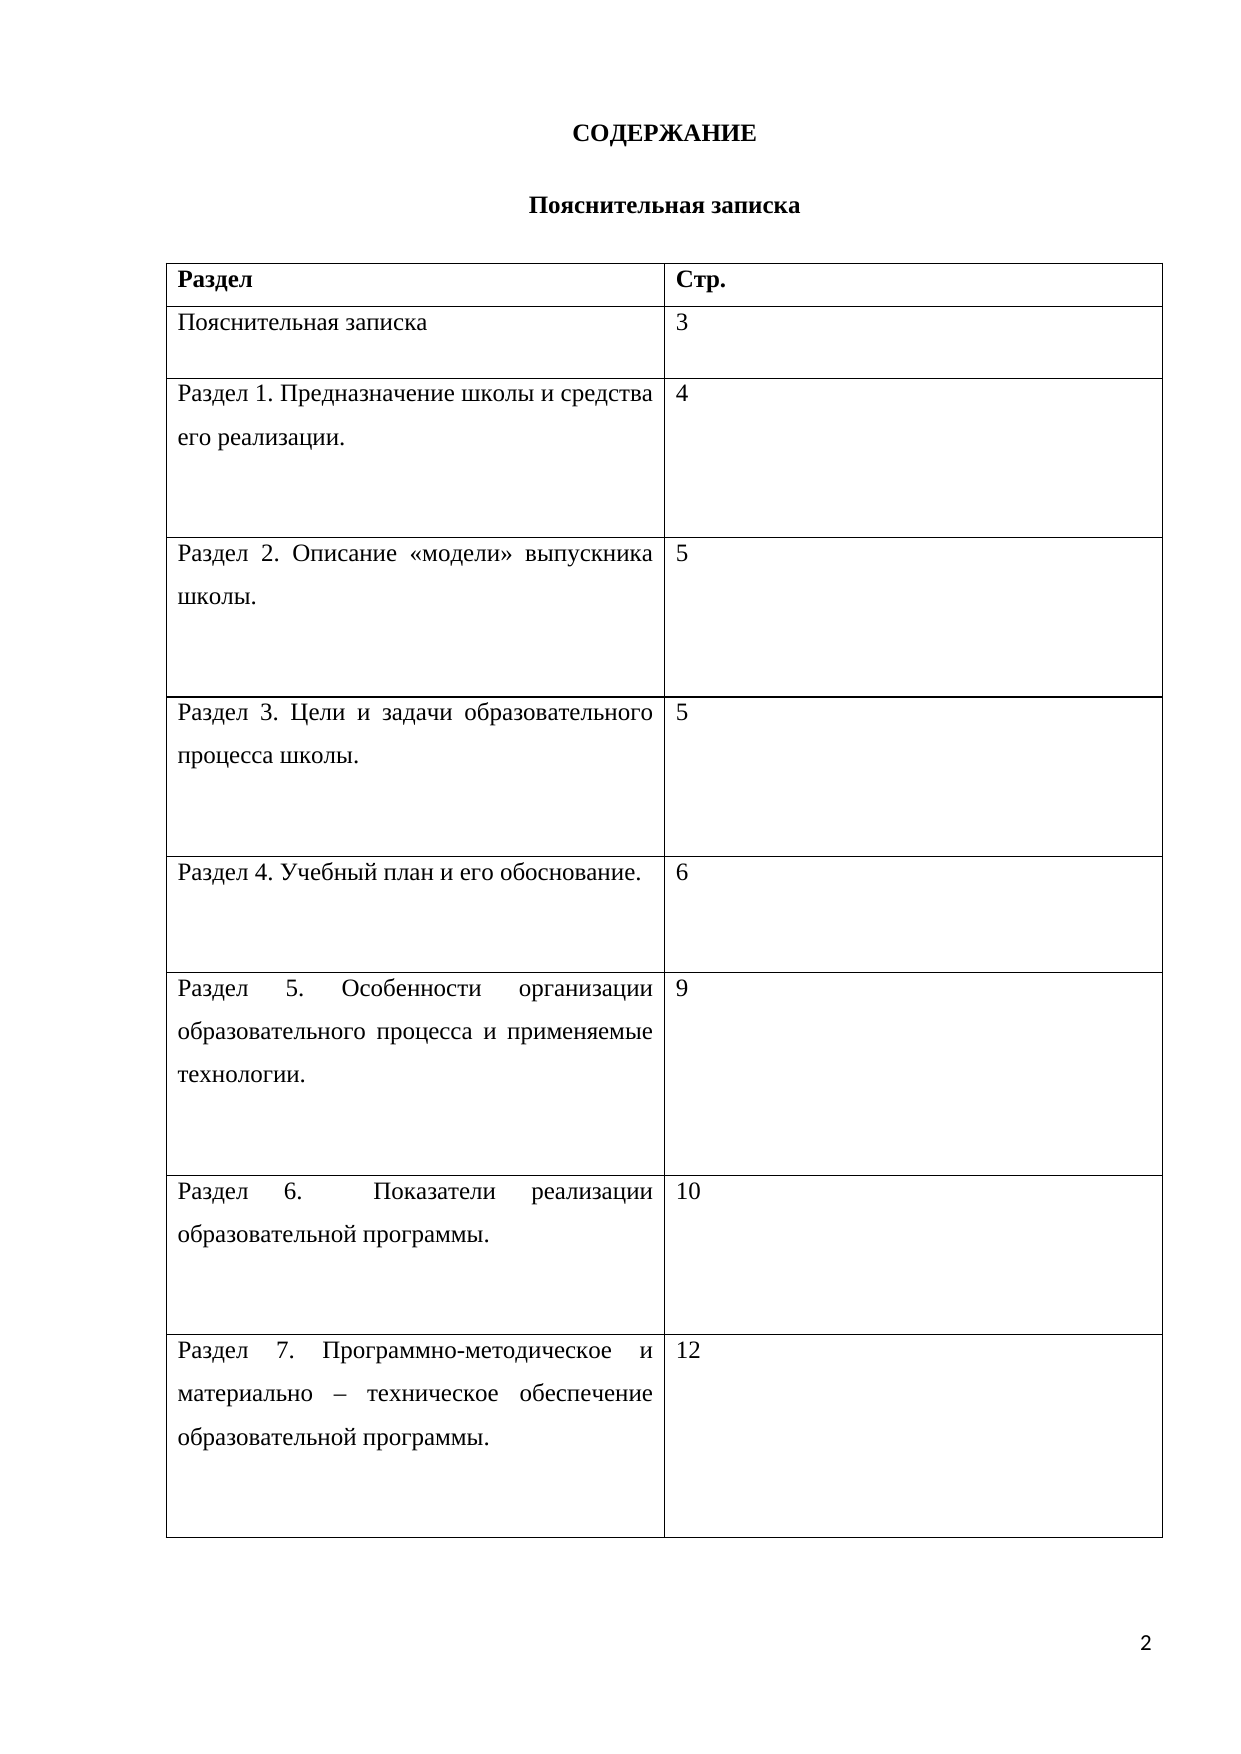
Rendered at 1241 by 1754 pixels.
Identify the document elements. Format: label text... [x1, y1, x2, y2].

table_cell Раздел 2. Описание «модели» выпускника школы. [167, 538, 664, 696]
table_header Стр. [665, 264, 1162, 306]
table_cell 5 [665, 698, 1162, 856]
table_cell 6 [665, 857, 1162, 972]
table_cell Пояснительная записка [167, 307, 664, 377]
table_cell 12 [665, 1335, 1162, 1537]
table_cell 5 [665, 538, 1162, 696]
text Пояснительная записка [177, 190, 1152, 219]
table_cell Раздел 6. Показатели реализации образовательной программы. [167, 1176, 664, 1334]
text СОДЕРЖАНИЕ [177, 118, 1152, 147]
table_cell Раздел 4. Учебный план и его обоснование. [167, 857, 664, 972]
table_cell Раздел 1. Предназначение школы и средства его реализации. [167, 379, 664, 537]
table_cell 4 [665, 379, 1162, 537]
table_cell 10 [665, 1176, 1162, 1334]
table_cell 3 [665, 307, 1162, 377]
table_cell Раздел 3. Цели и задачи образовательного процесса школы. [167, 698, 664, 856]
table_cell 9 [665, 973, 1162, 1175]
table_cell Раздел 7. Программно-методическое и материально – техническое обеспечение образовательной программы. [167, 1335, 664, 1537]
table_header Раздел [167, 264, 664, 306]
table_cell Раздел 5. Особенности организации образовательного процесса и применяемые технологии. [167, 973, 664, 1175]
